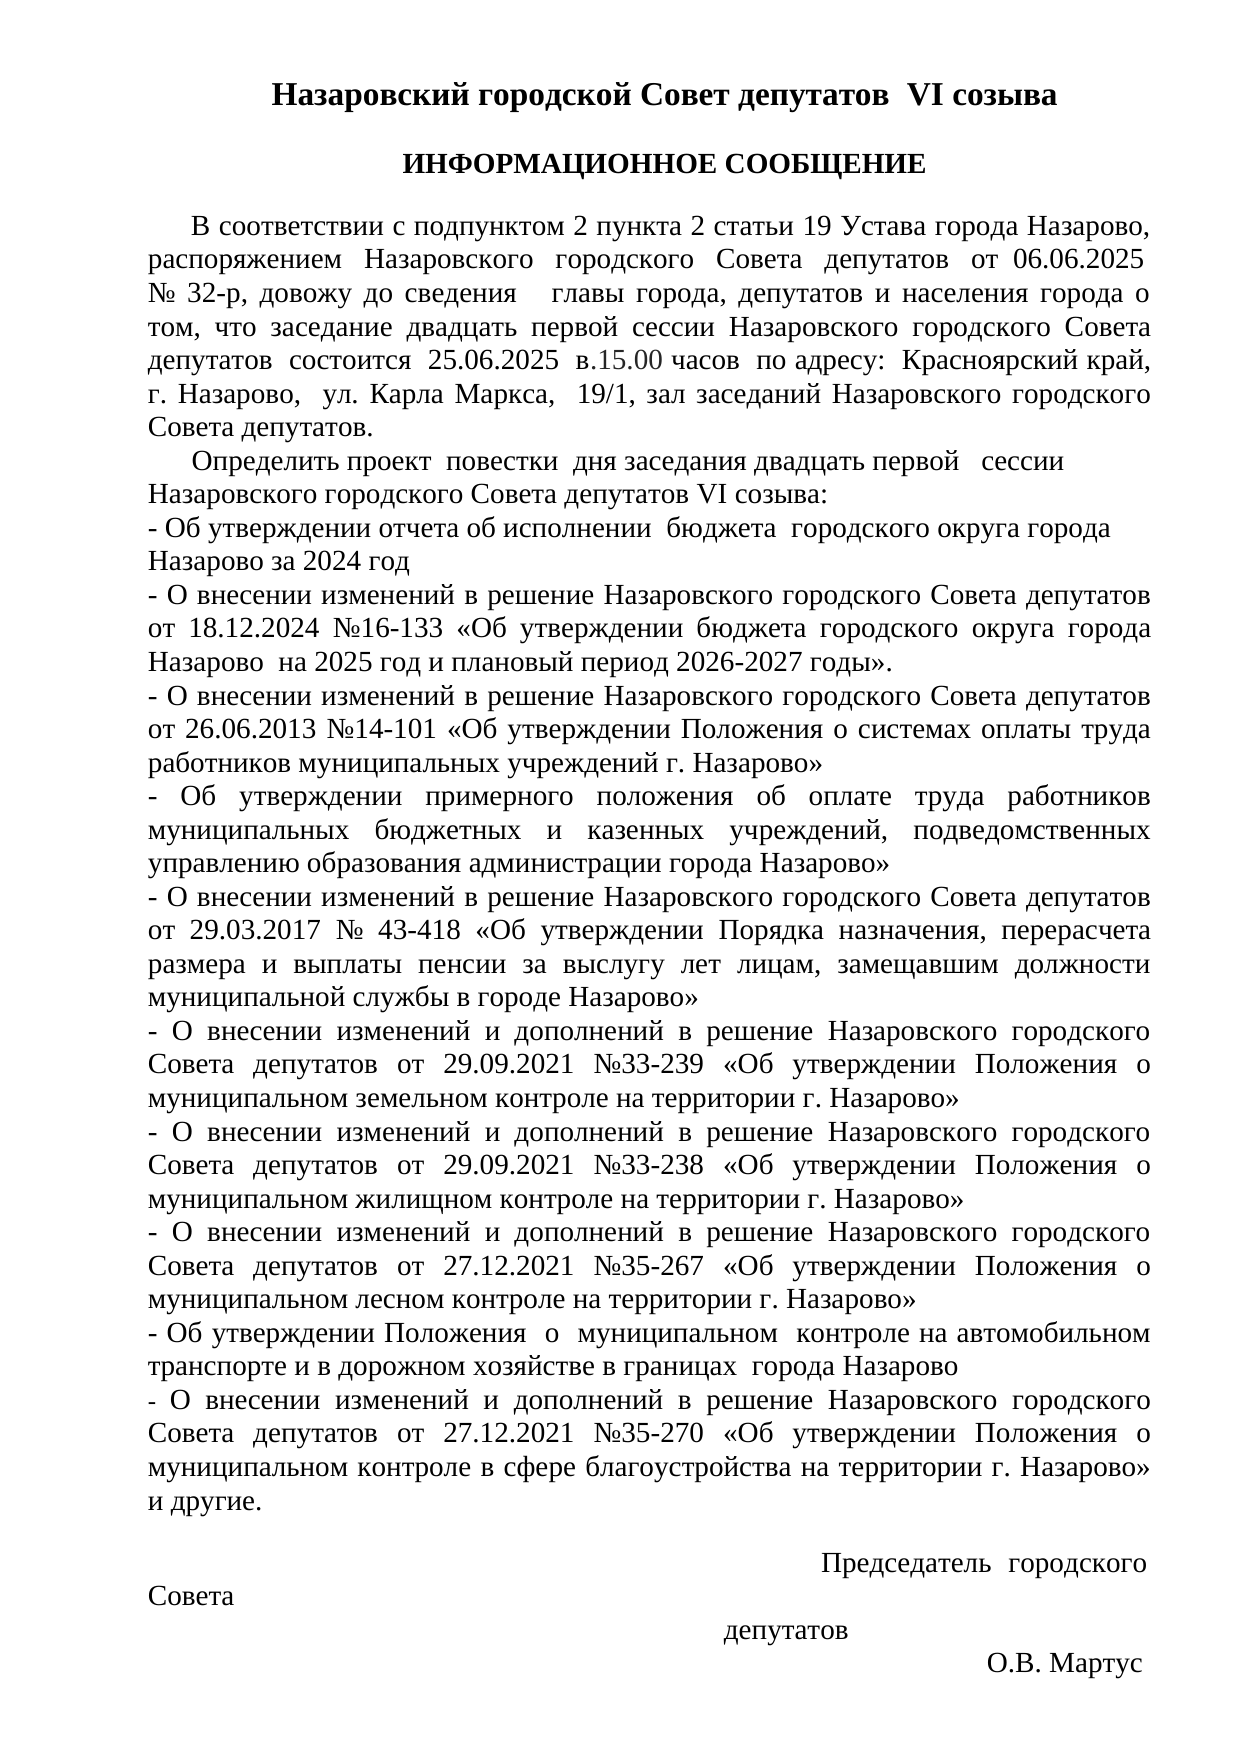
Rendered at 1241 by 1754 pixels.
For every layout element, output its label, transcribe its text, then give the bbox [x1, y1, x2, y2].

text - Об утверждении примерного положения об оплате труда работников муниципальных бюджетных и казенных учреждений, подведомственных управлению образования администрации города Назарово» [148, 778, 1152, 879]
text депутатов [148, 1612, 1152, 1646]
text Назаровский городской Совет депутатов VI созыва [177, 74, 1152, 112]
text - О внесении изменений и дополнений в решение Назаровского городского Совета депутатов от 29.09.2021 №33-239 «Об утверждении Положения о муниципальном земельном контроле на территории г. Назарово» [148, 1013, 1152, 1114]
text - О внесении изменений и дополнений в решение Назаровского городского Совета депутатов от 27.12.2021 №35-267 «Об утверждении Положения о муниципальном лесном контроле на территории г. Назарово» [148, 1214, 1152, 1315]
text Председатель городского Совета [148, 1545, 1152, 1612]
text - Об утверждении Положения о муниципальном контроле на автомобильном транспорте и в дорожном хозяйстве в границах города Назарово [148, 1315, 1152, 1382]
text - Об утверждении отчета об исполнении бюджета городского округа города Назарово за 2024 год [148, 510, 1152, 577]
text - О внесении изменений в решение Назаровского городского Совета депутатов от 29.03.2017 № 43-418 «Об утверждении Порядка назначения, перерасчета размера и выплаты пенсии за выслугу лет лицам, замещавшим должности муниципальной службы в городе Назарово» [148, 879, 1152, 1013]
text - О внесении изменений в решение Назаровского городского Совета депутатов от 26.06.2013 №14-101 «Об утверждении Положения о системах оплаты труда работников муниципальных учреждений г. Назарово» [148, 678, 1152, 778]
text № 32-р, довожу до сведения главы города, депутатов и населения города о том, что заседание двадцать первой сессии Назаровского городского Совета депутатов состоится 25.06.2025 в.15.00 часов по адресу: Красноярский край, г. Назарово, ул. Карла Маркса, 19/1, зал заседаний Назаровского городского Совета депутатов. [148, 275, 1152, 443]
text - О внесении изменений в решение Назаровского городского Совета депутатов от 18.12.2024 №16-133 «Об утверждении бюджета городского округа города Назарово на 2025 год и плановый период 2026-2027 годы». [148, 577, 1152, 678]
text - О внесении изменений и дополнений в решение Назаровского городского Совета депутатов от 27.12.2021 №35-270 «Об утверждении Положения о муниципальном контроле в сфере благоустройства на территории г. Назарово» и другие. [148, 1382, 1152, 1516]
text - О внесении изменений и дополнений в решение Назаровского городского Совета депутатов от 29.09.2021 №33-238 «Об утверждении Положения о муниципальном жилищном контроле на территории г. Назарово» [148, 1114, 1152, 1214]
text Определить проект повестки дня заседания двадцать первой сессии [148, 443, 1181, 476]
text В соответствии с подпунктом 2 пункта 2 статьи 19 Устава города Назарово, распоряжением Назаровского городского Совета депутатов от 06.06.2025 [148, 208, 1152, 275]
text ИНФОРМАЦИОННОЕ СООБЩЕНИЕ [177, 146, 1152, 179]
text О.В. Мартус [148, 1646, 1152, 1679]
text Назаровского городского Совета депутатов VI созыва: [148, 476, 1181, 510]
